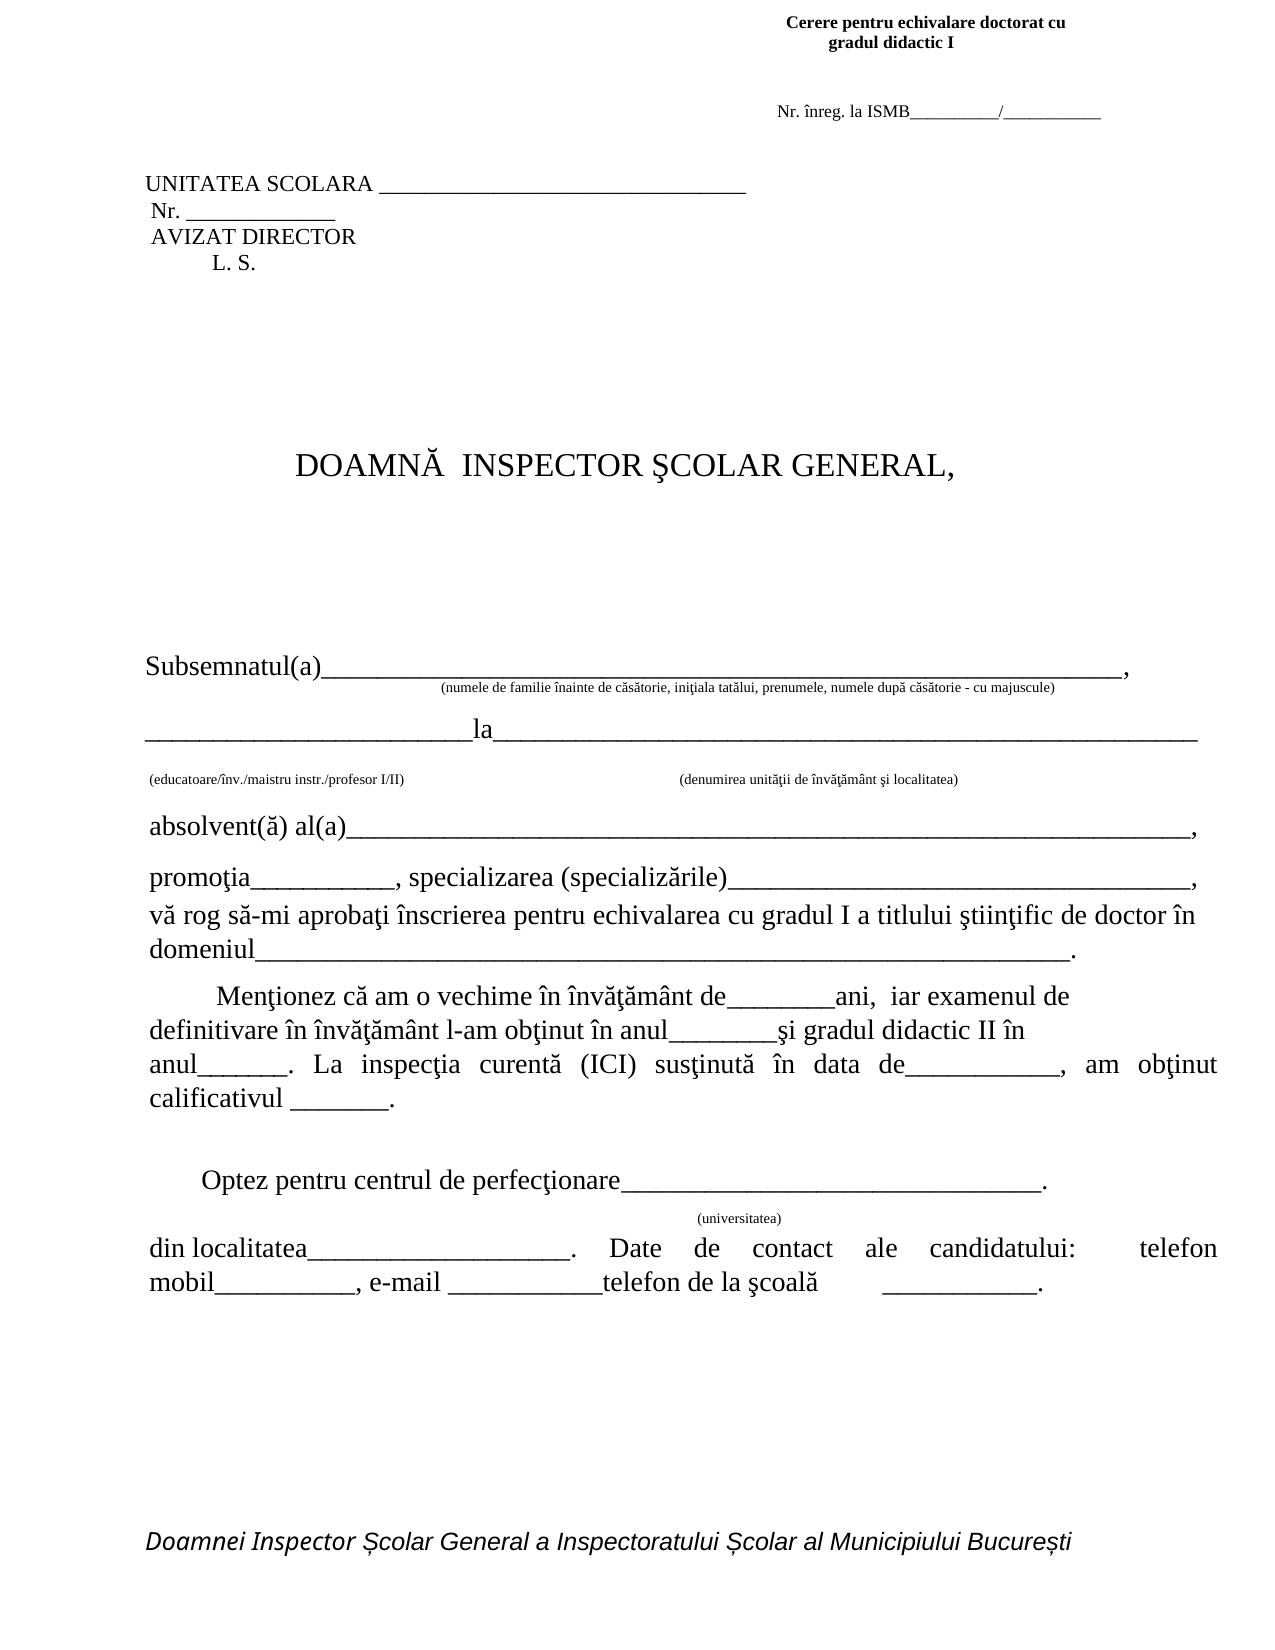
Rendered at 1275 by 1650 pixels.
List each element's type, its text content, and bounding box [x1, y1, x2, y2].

text DOAMNĂ INSPECTOR ŞCOLAR GENERAL, [224, 445, 1219, 483]
text (universitatea) [697, 1197, 1219, 1230]
text Nr. _____________ [145, 197, 1219, 223]
text L. S. [149, 249, 1219, 276]
text la [145, 716, 1219, 744]
text (educatoare/înv./maistru instr./profesor I/II) (denumirea unităţii de învăţământ şi localitatea) [149, 744, 1219, 795]
text absolvent(ă) al(a) , [149, 795, 1219, 846]
text vă rog să-mi aprobaţi înscrierea pentru echivalarea cu gradul I a titlului ştiinţific de doctor în domeniul__________________________________________________________. [149, 897, 1198, 965]
text definitivare în învăţământ l-am obţinut în anul şi gradul didactic II în [149, 1012, 1219, 1046]
text Subsemnatul(a) , [145, 653, 1219, 681]
text Menţionez că am o vechime în învăţământ de ani, iar examenul de [149, 978, 1219, 1012]
text Optez pentru centrul de perfecţionare _______. [145, 1163, 1219, 1197]
text anul . La inspecţia curentă (ICI) susţinută în data de___________, am obţinut calificativul _______. [149, 1046, 1219, 1114]
text Nr. înreg. la ISMB__________/___________ [622, 101, 1102, 122]
text promoţia , specializarea (specializările) , [149, 846, 1219, 897]
text UNITATEA SCOLARA ________________________________ [145, 170, 1219, 197]
text Cerere pentru echivalare doctorat cu gradul didactic I [622, 12, 1102, 52]
text AVIZAT DIRECTOR [145, 223, 1219, 249]
text (numele de familie înainte de căsătorie, iniţiala tatălui, prenumele, numele după căsătorie - cu majuscule) [441, 681, 1219, 695]
text din localitatea . Date de contact ale candidatului: telefon mobil__________, e-mail ___________telefon de la şcoală ___________. [149, 1230, 1219, 1298]
